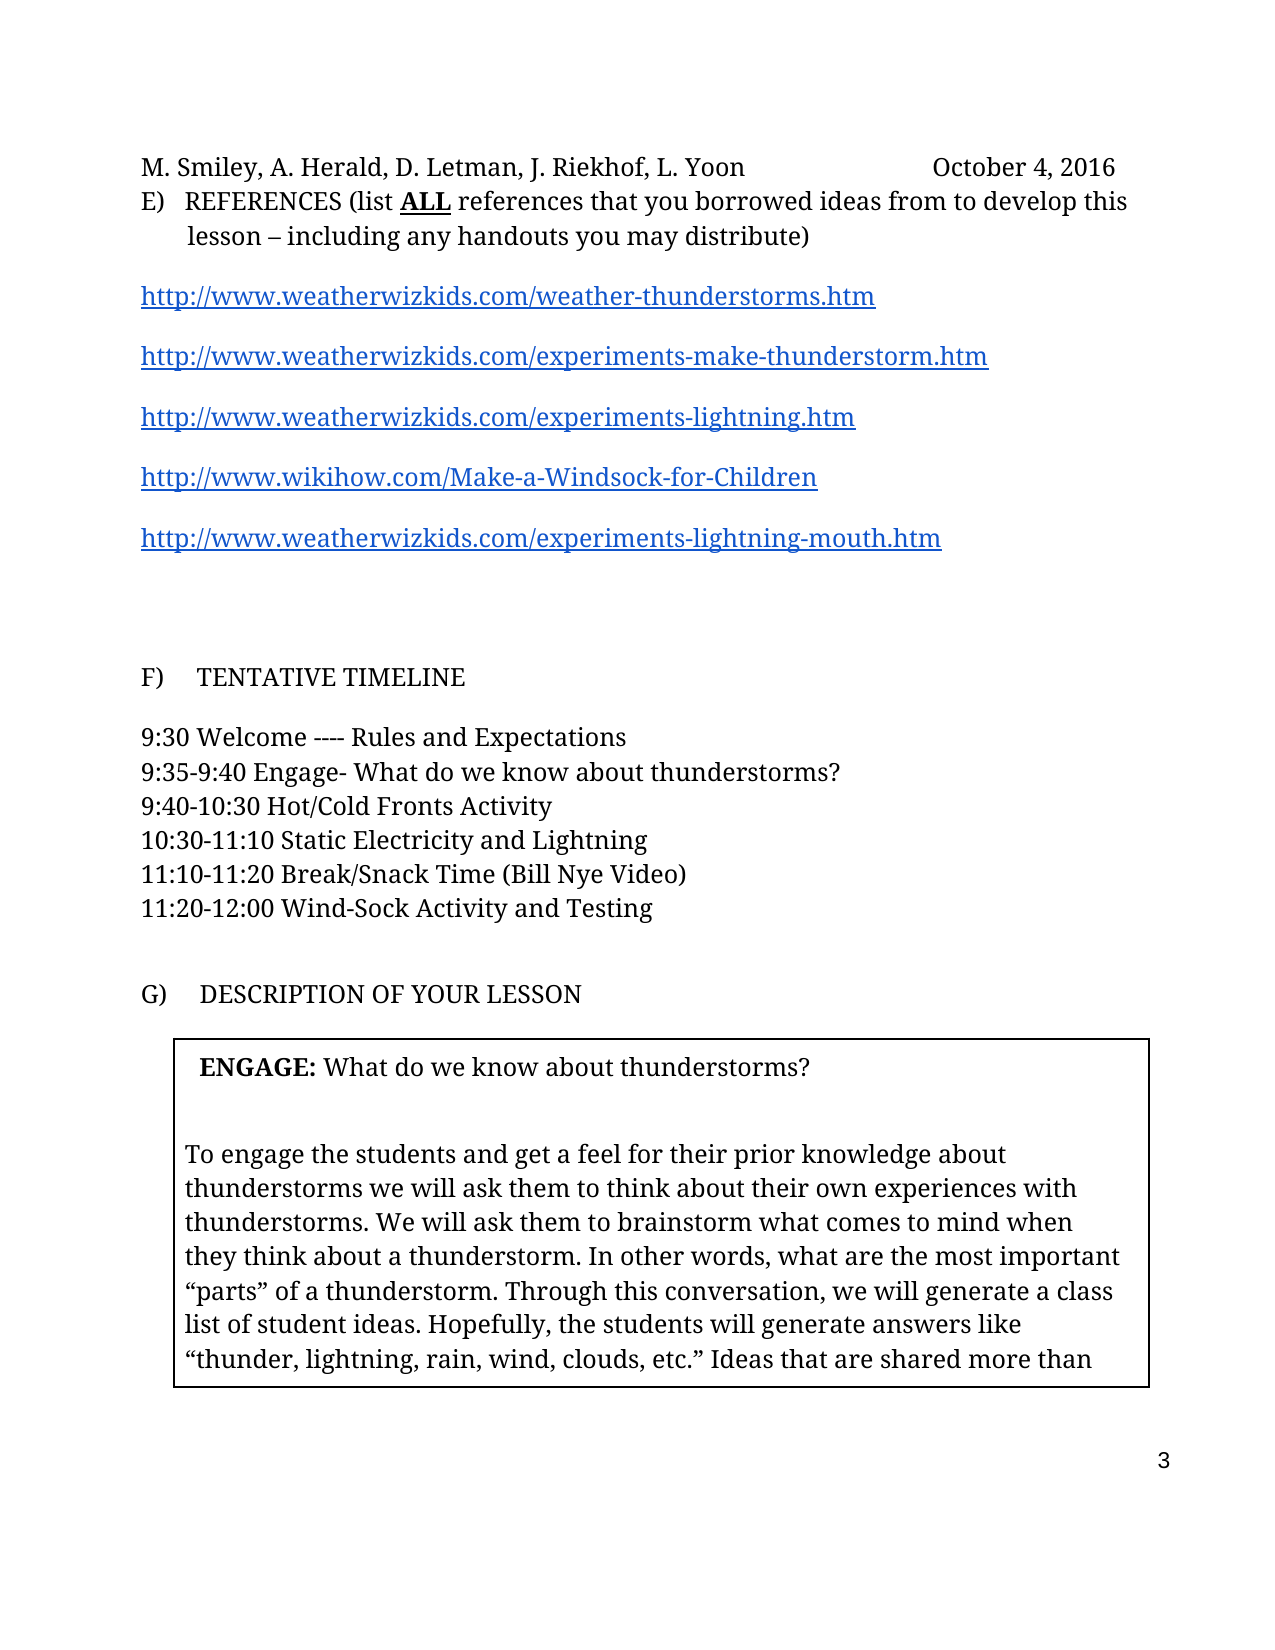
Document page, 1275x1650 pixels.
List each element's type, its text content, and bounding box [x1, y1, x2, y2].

text http://www.weatherwizkids.com/experiments-lightning.htm [141, 399, 1170, 433]
text 10:30-11:10 Static Electricity and Lightning [141, 822, 1170, 856]
text 11:20-12:00 Wind-Sock Activity and Testing [141, 890, 1170, 924]
text 9:30 Welcome ---- Rules and Expectations [141, 720, 1170, 754]
text 9:35-9:40 Engage- What do we know about thunderstorms? [141, 754, 1170, 788]
text http://www.weatherwizkids.com/experiments-make-thunderstorm.htm [141, 339, 1170, 373]
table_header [175, 1040, 1148, 1386]
text http://www.weatherwizkids.com/experiments-lightning-mouth.htm [141, 520, 1170, 554]
text 11:10-11:20 Break/Snack Time (Bill Nye Video) [141, 856, 1170, 890]
text 9:40-10:30 Hot/Cold Fronts Activity [141, 788, 1170, 822]
text http://www.wikihow.com/Make-a-Windsock-for-Children [141, 460, 1170, 494]
text F) TENTATIVE TIMELINE [141, 660, 1170, 694]
text G) DESCRIPTION OF YOUR LESSON [141, 977, 1170, 1011]
text http://www.weatherwizkids.com/weather-thunderstorms.htm [141, 278, 1170, 313]
text E) REFERENCES (list ALL references that you borrowed ideas from to develop this lesson – including any handouts you may distribute) [141, 184, 1170, 252]
